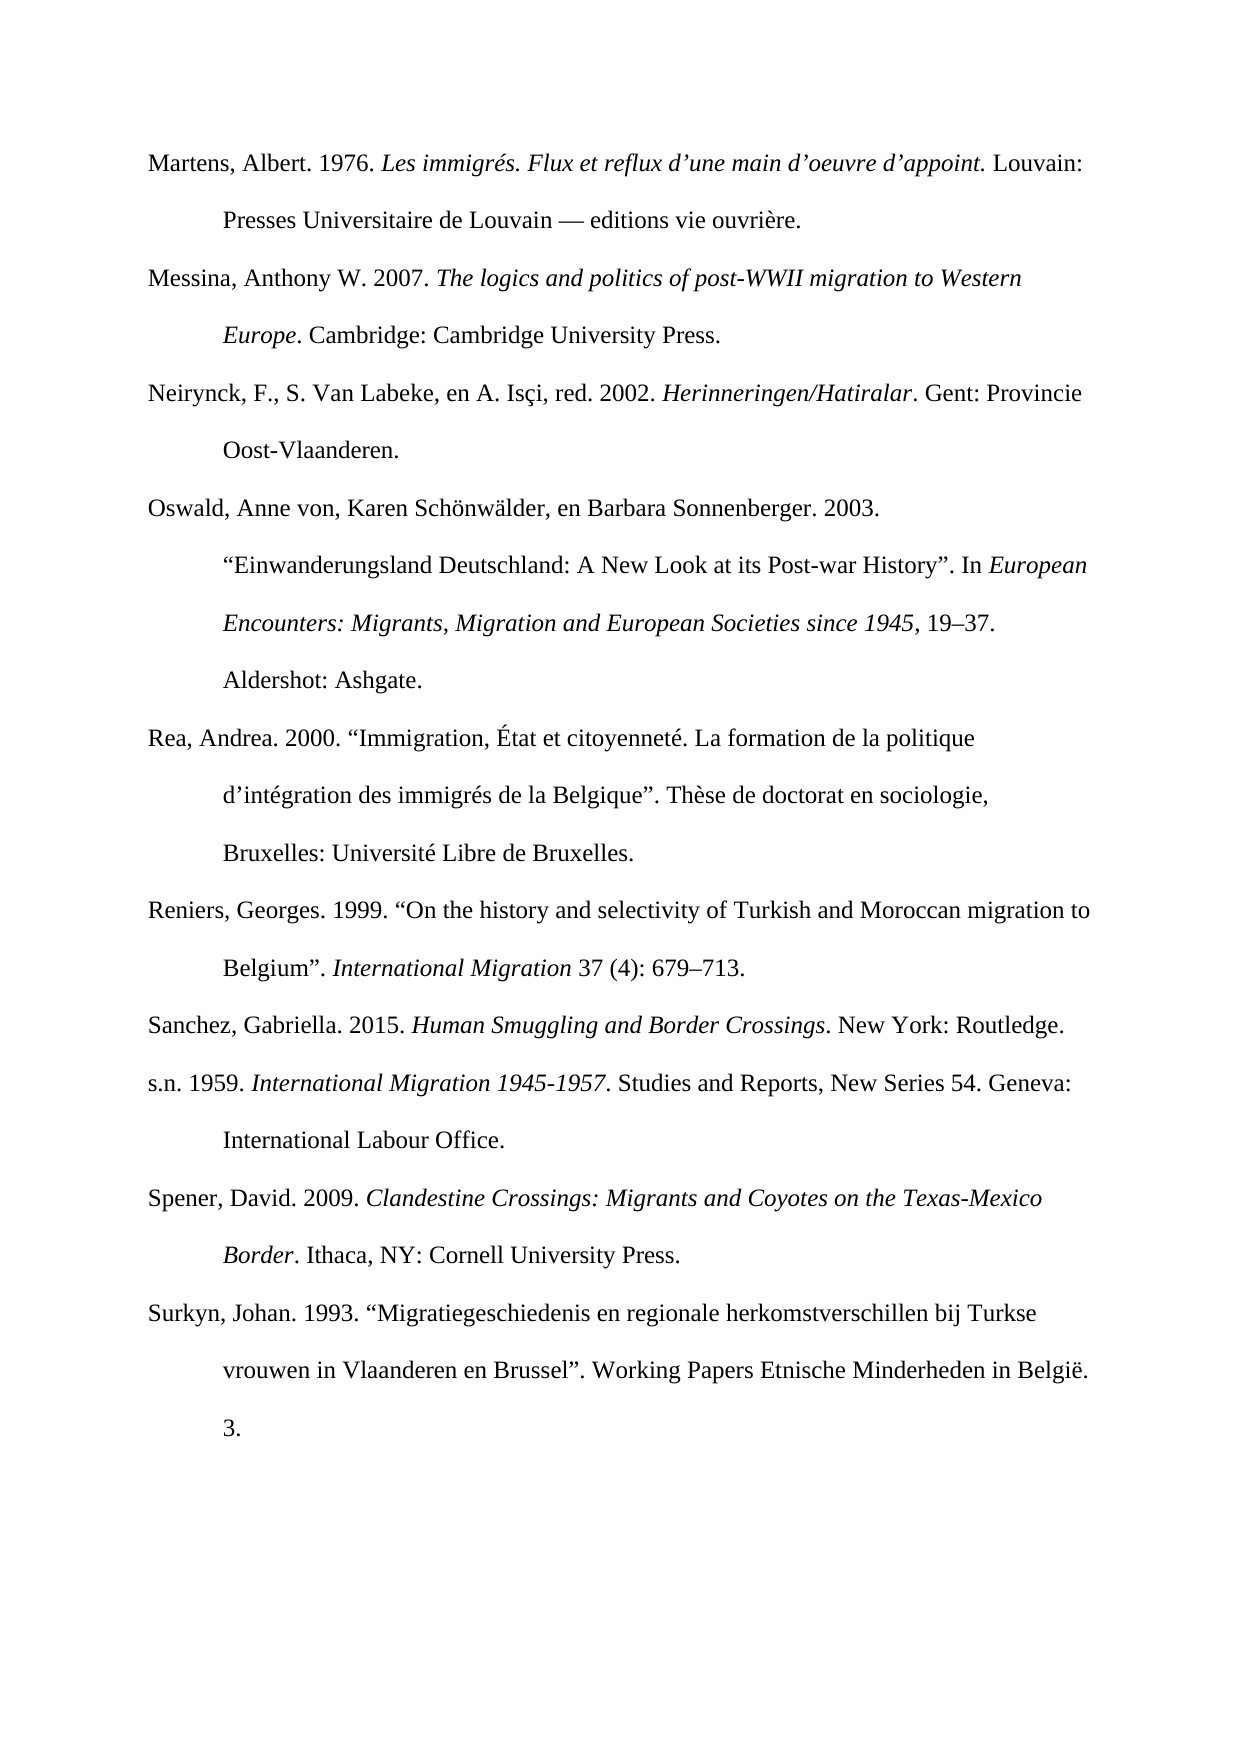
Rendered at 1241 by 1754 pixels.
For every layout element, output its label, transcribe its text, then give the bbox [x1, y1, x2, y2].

text Rea, Andrea. 2000. “Immigration, État et citoyenneté. La formation de la politique d’intégration des immigrés de la Belgique”. Thèse de doctorat en sociologie, Bruxelles: Université Libre de Bruxelles. [148, 723, 1093, 866]
text Sanchez, Gabriella. 2015. Human Smuggling and Border Crossings. New York: Routledge. [148, 1010, 1093, 1039]
text Martens, Albert. 1976. Les immigrés. Flux et reflux d’une main d’oeuvre d’appoint. Louvain: Presses Universitaire de Louvain ― editions vie ouvrière. [148, 148, 1093, 234]
text Reniers, Georges. 1999. “On the history and selectivity of Turkish and Moroccan migration to Belgium”. International Migration 37 (4): 679–713. [148, 895, 1093, 981]
text Messina, Anthony W. 2007. The logics and politics of post-WWII migration to Western Europe. Cambridge: Cambridge University Press. [148, 263, 1093, 349]
text Oswald, Anne von, Karen Schönwälder, en Barbara Sonnenberger. 2003. “Einwanderungsland Deutschland: A New Look at its Post-war History”. In European Encounters: Migrants, Migration and European Societies since 1945, 19–37. Aldershot: Ashgate. [148, 493, 1093, 694]
text Neirynck, F., S. Van Labeke, en A. Isçi, red. 2002. Herinneringen/Hatiralar. Gent: Provincie Oost-Vlaanderen. [148, 378, 1093, 464]
text Spener, David. 2009. Clandestine Crossings: Migrants and Coyotes on the Texas-Mexico Border. Ithaca, NY: Cornell University Press. [148, 1183, 1093, 1269]
text s.n. 1959. International Migration 1945-1957. Studies and Reports, New Series 54. Geneva: International Labour Office. [148, 1068, 1093, 1154]
text Surkyn, Johan. 1993. “Migratiegeschiedenis en regionale herkomstverschillen bij Turkse vrouwen in Vlaanderen en Brussel”. Working Papers Etnische Minderheden in België. 3. [148, 1298, 1093, 1441]
